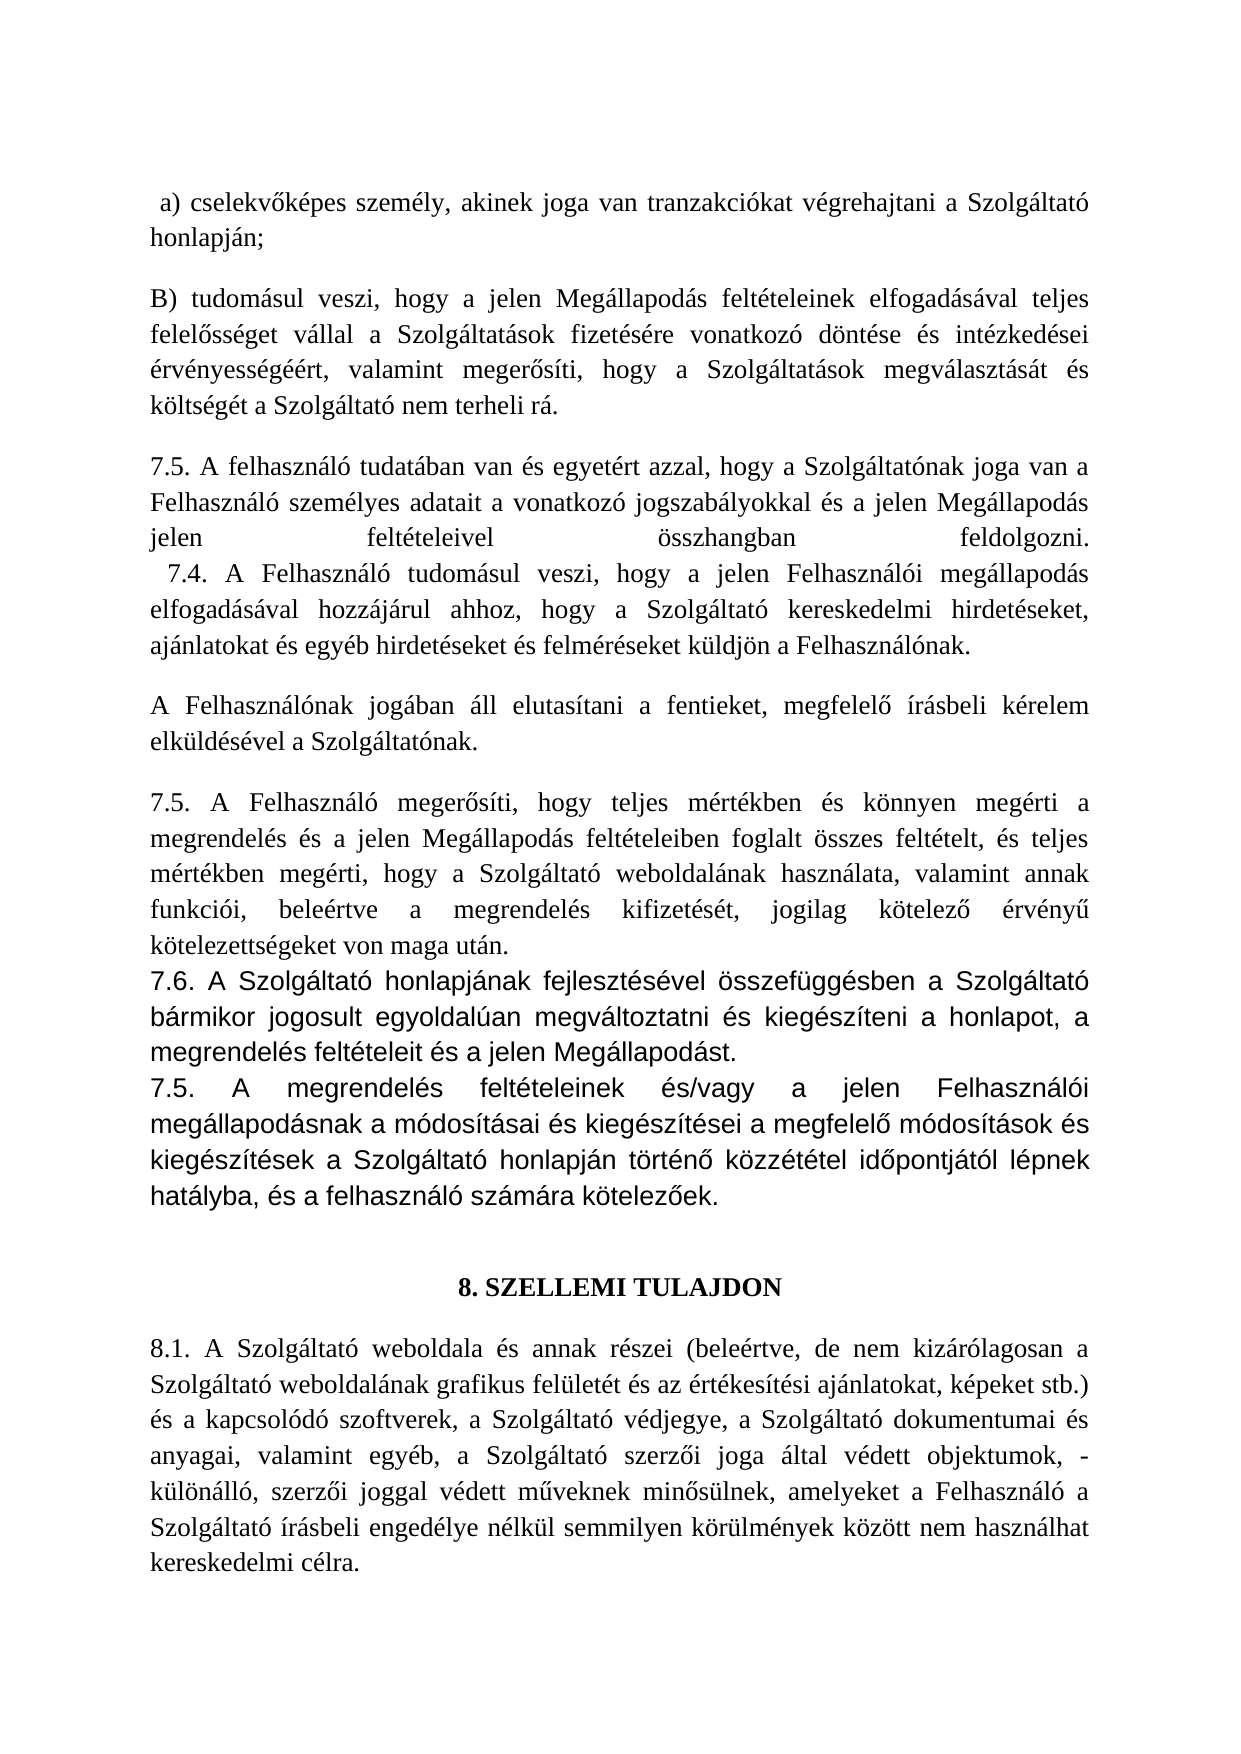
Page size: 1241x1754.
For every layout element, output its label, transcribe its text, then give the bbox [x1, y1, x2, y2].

text B) tudomásul veszi, hogy a jelen Megállapodás feltételeinek elfogadásával teljes felelősséget vállal a Szolgáltatások fizetésére vonatkozó döntése és intézkedései érvényességéért, valamint megerősíti, hogy a Szolgáltatások megválasztását és költségét a Szolgáltató nem terheli rá. [150, 282, 1090, 421]
text a) cselekvőképes személy, akinek joga van tranzakciókat végrehajtani a Szolgáltató honlapján; [150, 150, 1090, 253]
text 8.1. A Szolgáltató weboldala és annak részei (beleértve, de nem kizárólagosan a Szolgáltató weboldalának grafikus felületét és az értékesítési ajánlatokat, képeket stb.) és a kapcsolódó szoftverek, a Szolgáltató védjegye, a Szolgáltató dokumentumai és anyagai, valamint egyéb, a Szolgáltató szerzői joga által védett objektumok, - különálló, szerzői joggal védett műveknek minősülnek, amelyeket a Felhasználó a Szolgáltató írásbeli engedélye nélkül semmilyen körülmények között nem használhat kereskedelmi célra. [150, 1332, 1090, 1578]
text 7.6. A Szolgáltató honlapjának fejlesztésével összefüggésben a Szolgáltató bármikor jogosult egyoldalúan megváltoztatni és kiegészíteni a honlapot, a megrendelés feltételeit és a jelen Megállapodást. [150, 964, 1090, 1068]
text 7.5. A felhasználó tudatában van és egyetért azzal, hogy a Szolgáltatónak joga van a Felhasználó személyes adatait a vonatkozó jogszabályokkal és a jelen Megállapodás jelen feltételeivel összhangban feldolgozni. 7.4. A Felhasználó tudomásul veszi, hogy a jelen Felhasználói megállapodás elfogadásával hozzájárul ahhoz, hogy a Szolgáltató kereskedelmi hirdetéseket, ajánlatokat és egyéb hirdetéseket és felméréseket küldjön a Felhasználónak. [150, 450, 1090, 660]
text 8. SZELLEMI TULAJDON [150, 1271, 1090, 1302]
text 7.5. A Felhasználó megerősíti, hogy teljes mértékben és könnyen megérti a megrendelés és a jelen Megállapodás feltételeiben foglalt összes feltételt, és teljes mértékben megérti, hogy a Szolgáltató weboldalának használata, valamint annak funkciói, beleértve a megrendelés kifizetését, jogilag kötelező érvényű kötelezettségeket von maga után. [150, 786, 1090, 960]
text 7.5. A megrendelés feltételeinek és/vagy a jelen Felhasználói megállapodásnak a módosításai és kiegészítései a megfelelő módosítások és kiegészítések a Szolgáltató honlapján történő közzététel időpontjától lépnek hatályba, és a felhasználó számára kötelezőek. [150, 1072, 1090, 1211]
text A Felhasználónak jogában áll elutasítani a fentieket, megfelelő írásbeli kérelem elküldésével a Szolgáltatónak. [150, 689, 1090, 756]
